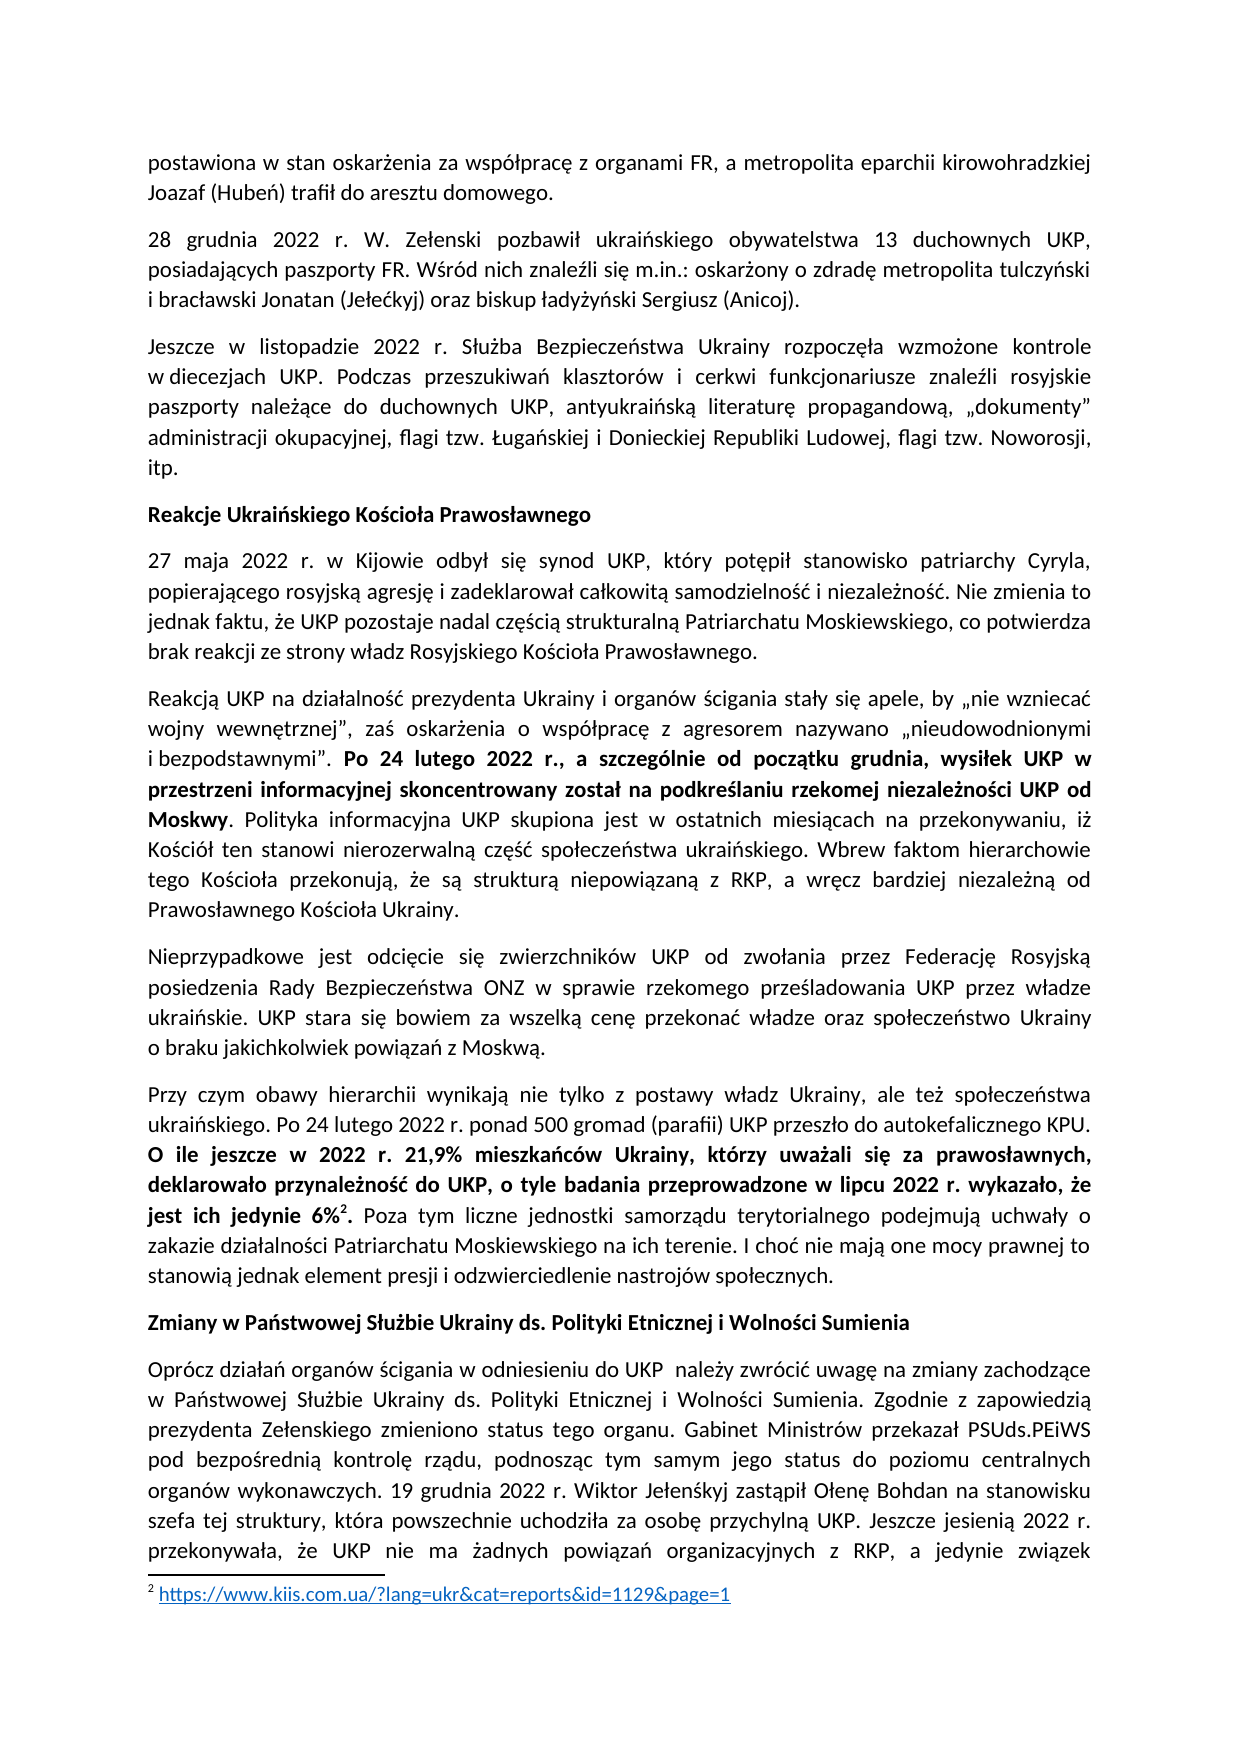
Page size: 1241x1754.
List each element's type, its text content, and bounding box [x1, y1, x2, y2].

text Jeszcze w listopadzie 2022 r. Służba Bezpieczeństwa Ukrainy rozpoczęła wzmożone kontrole w diecezjach UKP. Podczas przeszukiwań klasztorów i cerkwi funkcjonariusze znaleźli rosyjskie paszporty należące do duchownych UKP, antyukraińską literaturę propagandową, „dokumenty” administracji okupacyjnej, flagi tzw. Ługańskiej i Donieckiej Republiki Ludowej, flagi tzw. Noworosji, itp. [148, 332, 1093, 481]
text 28 grudnia 2022 r. W. Zełenski pozbawił ukraińskiego obywatelstwa 13 duchownych UKP, posiadających paszporty FR. Wśród nich znaleźli się m.in.: oskarżony o zdradę metropolita tulczyński i bracławski Jonatan (Jełećkyj) oraz biskup ładyżyński Sergiusz (Anicoj). [148, 225, 1093, 313]
text 27 maja 2022 r. w Kijowie odbył się synod UKP, który potępił stanowisko patriarchy Cyryla, popierającego rosyjską agresję i zadeklarował całkowitą samodzielność i niezależność. Nie zmienia to jednak faktu, że UKP pozostaje nadal częścią strukturalną Patriarchatu Moskiewskiego, co potwierdza brak reakcji ze strony władz Rosyjskiego Kościoła Prawosławnego. [148, 547, 1093, 665]
text Zmiany w Państwowej Służbie Ukrainy ds. Polityki Etnicznej i Wolności Sumienia [148, 1308, 1093, 1336]
text Reakcją UKP na działalność prezydenta Ukrainy i organów ścigania stały się apele, by „nie wzniecać wojny wewnętrznej”, zaś oskarżenia o współpracę z agresorem nazywano „nieudowodnionymi i bezpodstawnymi”. Po 24 lutego 2022 r., a szczególnie od początku grudnia, wysiłek UKP w przestrzeni informacyjnej skoncentrowany został na podkreślaniu rzekomej niezależności UKP od Moskwy. Polityka informacyjna UKP skupiona jest w ostatnich miesiącach na przekonywaniu, iż Kościół ten stanowi nierozerwalną część społeczeństwa ukraińskiego. Wbrew faktom hierarchowie tego Kościoła przekonują, że są strukturą niepowiązaną z RKP, a wręcz bardziej niezależną od Prawosławnego Kościoła Ukrainy. [148, 684, 1093, 923]
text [148, 1355, 1093, 1564]
text Przy czym obawy hierarchii wynikają nie tylko z postawy władz Ukrainy, ale też społeczeństwa ukraińskiego. Po 24 lutego 2022 r. ponad 500 gromad (parafii) UKP przeszło do autokefalicznego KPU. O ile jeszcze w 2022 r. 21,9% mieszkańców Ukrainy, którzy uważali się za prawosławnych, deklarowało przynależność do UKP, o tyle badania przeprowadzone w lipcu 2022 r. wykazało, że jest ich jedynie 6%. Poza tym liczne jednostki samorządu terytorialnego podejmują uchwały o zakazie działalności Patriarchatu Moskiewskiego na ich terenie. I choć nie mają one mocy prawnej to stanowią jednak element presji i odzwierciedlenie nastrojów społecznych. [148, 1080, 1093, 1289]
text Nieprzypadkowe jest odcięcie się zwierzchników UKP od zwołania przez Federację Rosyjską posiedzenia Rady Bezpieczeństwa ONZ w sprawie rzekomego prześladowania UKP przez władze ukraińskie. UKP stara się bowiem za wszelką cenę przekonać władze oraz społeczeństwo Ukrainy o braku jakichkolwiek powiązań z Moskwą. [148, 942, 1093, 1061]
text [148, 148, 1093, 206]
text Reakcje Ukraińskiego Kościoła Prawosławnego [148, 500, 1093, 528]
